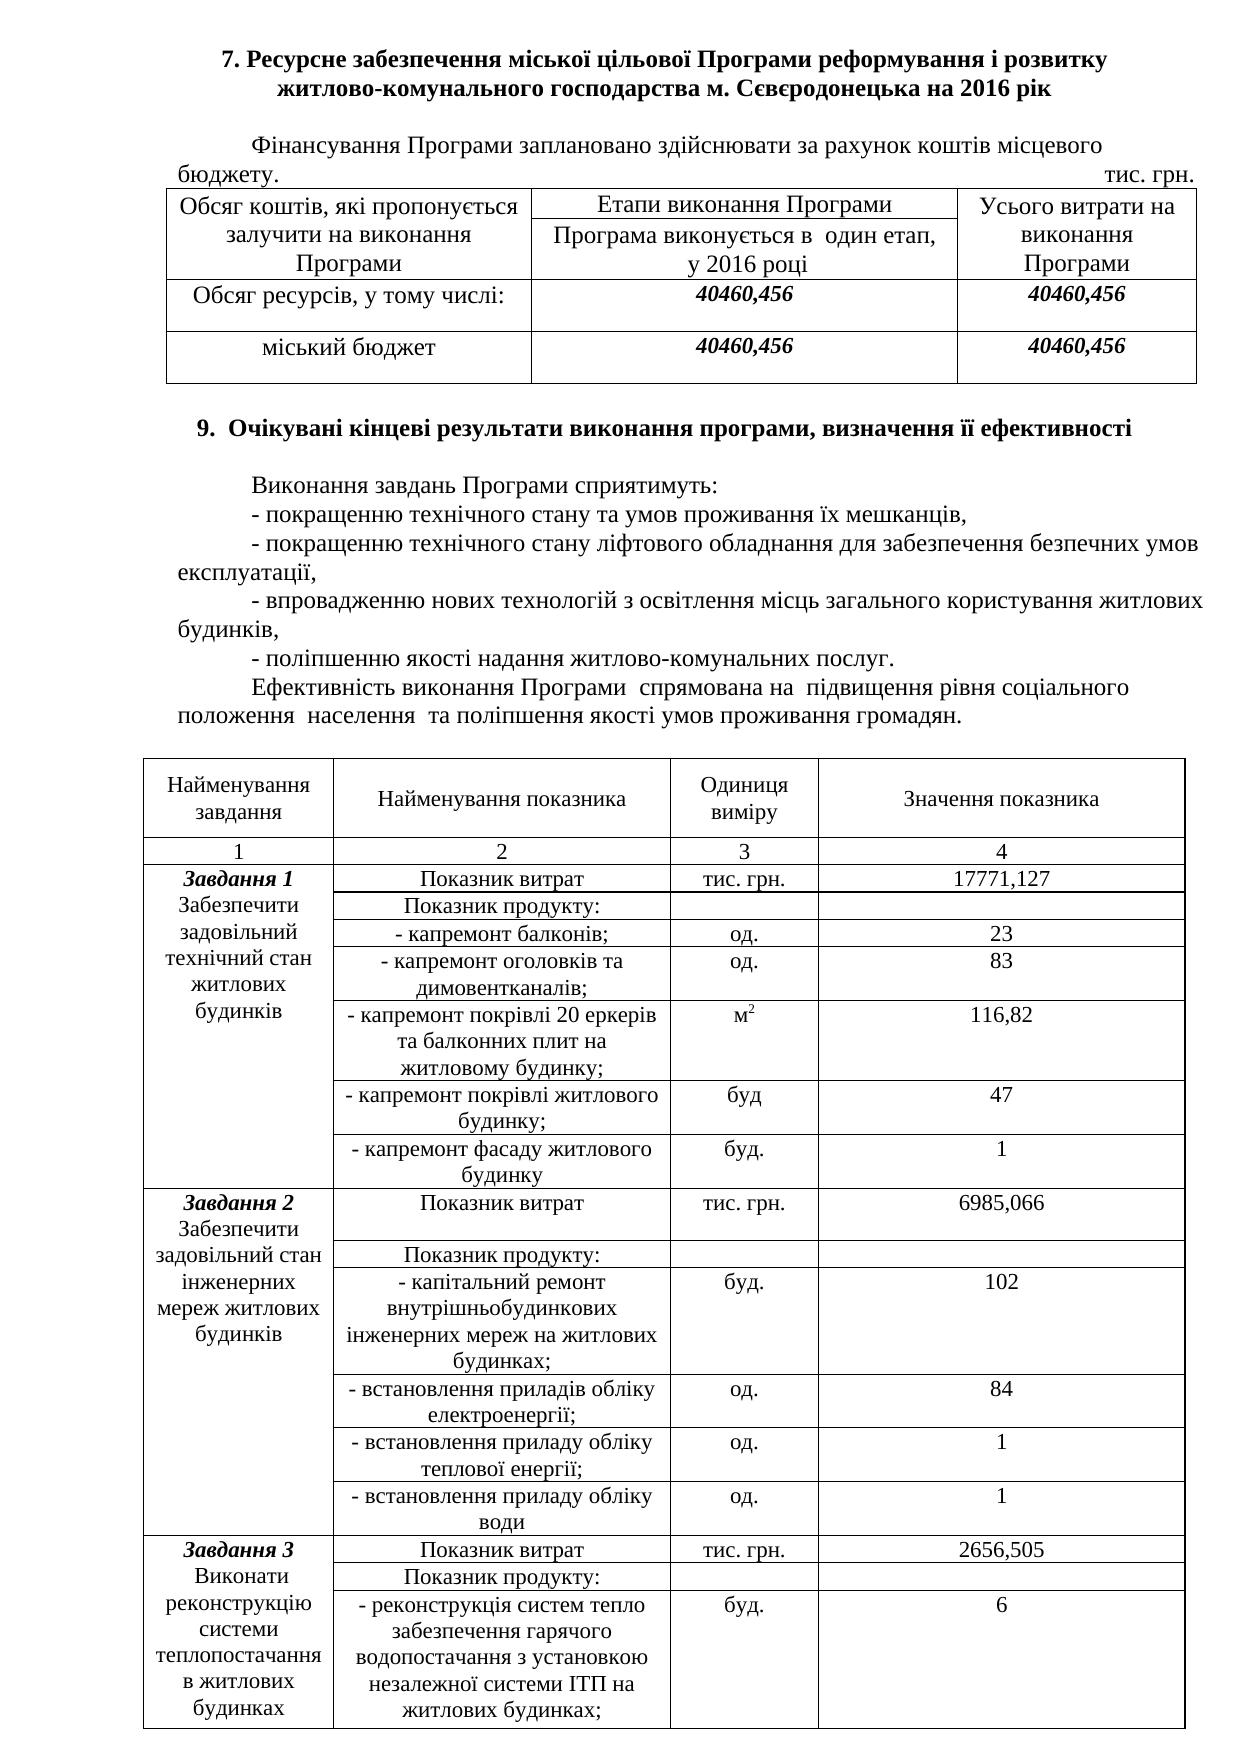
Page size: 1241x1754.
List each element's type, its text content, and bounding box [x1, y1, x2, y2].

table_cell - капітальний ремонт внутрішньобудинкових інженерних мереж на житлових будинках; [334, 1268, 670, 1373]
table_header Обсяг коштів, які пропонується залучити на виконання Програми [167, 189, 531, 279]
table_cell 40460,456 [532, 332, 957, 383]
table_cell [819, 1241, 1184, 1267]
table_cell [819, 1563, 1184, 1589]
table_cell [671, 1563, 818, 1589]
table_cell од. [671, 920, 818, 946]
text 9. Очікувані кінцеві результати виконання програми, визначення її ефективності [177, 413, 1152, 442]
table_cell 17771,127 [819, 865, 1184, 891]
table_cell 1 [144, 838, 333, 864]
table_header Значення показника [819, 759, 1184, 837]
text житлово-комунального господарства м. Сєвєродонецька на 2016 рік [177, 73, 1152, 102]
table_cell тис. грн. [671, 865, 818, 891]
table_cell Програма виконується в один етап, у 2016 році [532, 219, 957, 279]
table_cell од. [671, 947, 818, 1000]
table_cell - реконструкція систем тепло забезпечення гарячого водопостачання з установкою незалежної системи ІТП на житлових будинках; [334, 1591, 670, 1728]
table_cell м2 [671, 1001, 818, 1080]
table_cell 47 [819, 1081, 1184, 1134]
table_cell - капремонт покрівлі 20 еркерів та балконних плит на житловому будинку; [334, 1001, 670, 1080]
table_cell од. [671, 1482, 818, 1535]
table_cell тис. грн. [671, 1189, 818, 1240]
table_cell [819, 893, 1184, 919]
table_cell - капремонт балконів; [334, 920, 670, 946]
table_cell - встановлення приладу обліку теплової енергії; [334, 1428, 670, 1481]
text 7. Ресурсне забезпечення міської цільової Програми реформування і розвитку [177, 44, 1152, 73]
table_cell 2656,505 [819, 1536, 1184, 1562]
table_cell 83 [819, 947, 1184, 1000]
table_cell Показник витрат [334, 1536, 670, 1562]
table_cell Показник витрат [334, 1189, 670, 1240]
table_cell од. [671, 1428, 818, 1481]
table_cell 1 [819, 1482, 1184, 1535]
text - покращенню технічного стану та умов проживання їх мешканців, [177, 499, 1211, 528]
table_cell буд. [671, 1135, 818, 1188]
table_cell [671, 893, 818, 919]
table_cell - капремонт оголовків та димовентканалів; [334, 947, 670, 1000]
table_cell Показник продукту: [334, 1241, 670, 1267]
table_cell 1 [819, 1135, 1184, 1188]
table_header Одиниця виміру [671, 759, 818, 837]
table_cell - встановлення приладу обліку води [334, 1482, 670, 1535]
table_cell Показник продукту: [334, 1563, 670, 1589]
table_cell Завдання 2 Забезпечити задовільний стан інженерних мереж житлових будинків [144, 1189, 333, 1535]
text - покращенню технічного стану ліфтового обладнання для забезпечення безпечних умов експлуатації, [177, 528, 1211, 585]
table_cell буд [671, 1081, 818, 1134]
table_cell - капремонт фасаду житлового будинку [334, 1135, 670, 1188]
table_cell 4 [819, 838, 1184, 864]
text Фінансування Програми заплановано здійснювати за рахунок коштів місцевого бюджету. тис. грн. [177, 131, 1211, 188]
table_cell 1 [819, 1428, 1184, 1481]
table_header Найменування показника [334, 759, 670, 837]
table_cell 40460,456 [958, 332, 1196, 383]
table_cell тис. грн. [671, 1536, 818, 1562]
table_cell [671, 1241, 818, 1267]
table_cell 6 [819, 1591, 1184, 1728]
table_cell 116,82 [819, 1001, 1184, 1080]
table_cell Показник витрат [334, 865, 670, 891]
table_cell - капремонт покрівлі житлового будинку; [334, 1081, 670, 1134]
table_cell буд. [671, 1268, 818, 1373]
table_cell 84 [819, 1375, 1184, 1427]
table_cell Завдання 3 Виконати реконструкцію системи теплопостачання в житлових будинках [144, 1536, 333, 1728]
table_cell 6985,066 [819, 1189, 1184, 1240]
table_header Найменування завдання [144, 759, 333, 837]
table_cell 23 [819, 920, 1184, 946]
text Виконання завдань Програми сприятимуть: [177, 470, 1211, 499]
table_cell - встановлення приладів обліку електроенергії; [334, 1375, 670, 1427]
table_cell Показник продукту: [334, 893, 670, 919]
table_cell 2 [334, 838, 670, 864]
table_cell 40460,456 [958, 280, 1196, 331]
table_cell міський бюджет [167, 332, 531, 383]
text - впровадженню нових технологій з освітлення місць загального користування житлових будинків, [177, 585, 1211, 643]
table_cell 40460,456 [532, 280, 957, 331]
table_cell Завдання 1 Забезпечити задовільний технічний стан житлових будинків [144, 865, 333, 1188]
table_header Усього витрати на виконання Програми [958, 189, 1196, 279]
table_header Етапи виконання Програми [532, 189, 957, 218]
table_cell 3 [671, 838, 818, 864]
table_cell од. [671, 1375, 818, 1427]
text Ефективність виконання Програми спрямована на підвищення рівня соціального положення населення та поліпшення якості умов проживання громадян. [177, 672, 1211, 729]
table_cell 102 [819, 1268, 1184, 1373]
table_cell буд. [671, 1591, 818, 1728]
text - поліпшенню якості надання житлово-комунальних послуг. [177, 643, 1211, 672]
table_cell Обсяг ресурсів, у тому числі: [167, 280, 531, 331]
